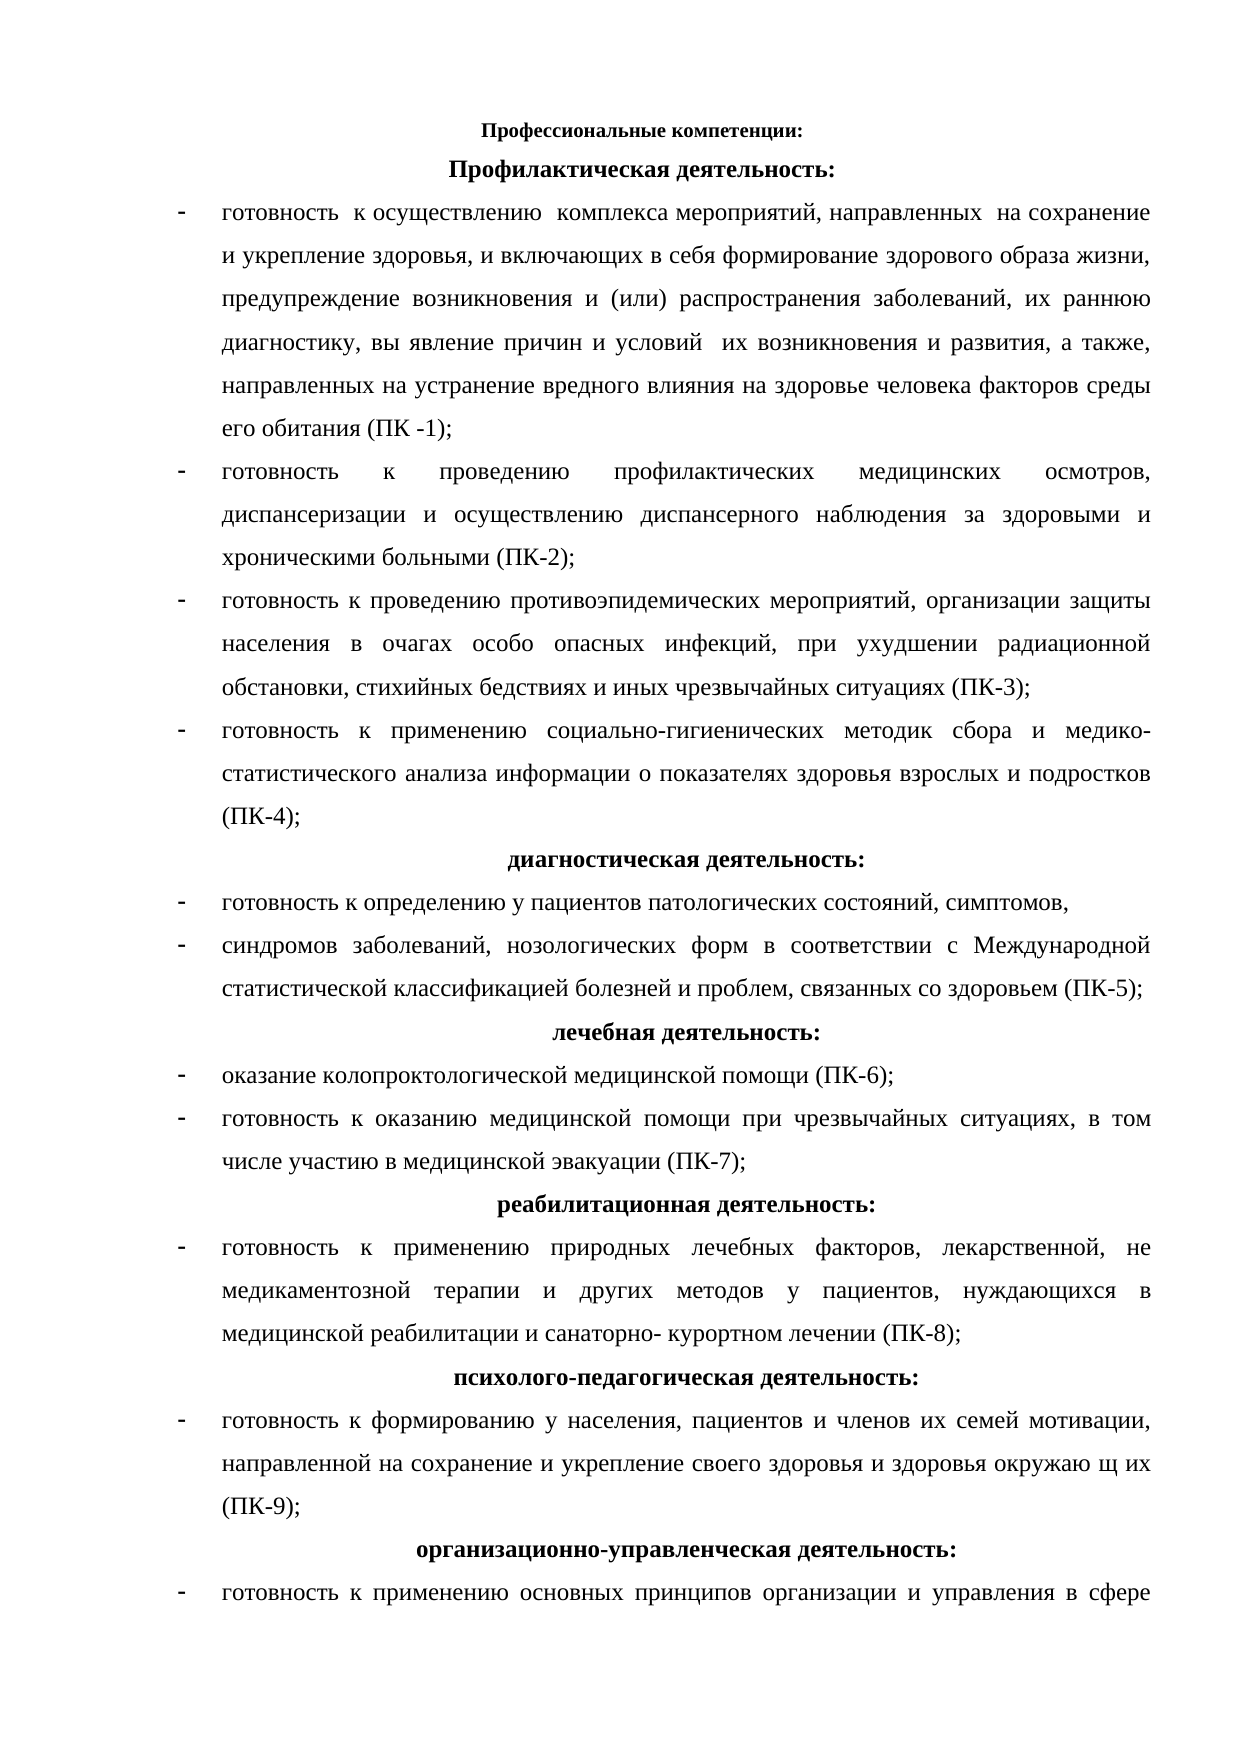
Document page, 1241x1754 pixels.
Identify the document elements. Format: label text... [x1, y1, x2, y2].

list готовность к применению социально-гигиенических методик сбора и медико-статистического анализа информации о показателях здоровья взрослых и подростков (ПК-4); [177, 715, 1152, 830]
list готовность к осуществлению комплекса мероприятий, направленных на сохранение и укрепление здоровья, и включающих в себя формирование здорового образа жизни, предупреждение возникновения и (или) распространения заболеваний, их раннюю диагностику, вы явление причин и условий их возникновения и развития, а также, направленных на устранение вредного влияния на здоровье человека факторов среды его обитания (ПК -1); [177, 197, 1152, 442]
list оказание колопроктологической медицинской помощи (ПК-6); [177, 1060, 1152, 1088]
subtitle Профессиональные компетенции: [133, 118, 1152, 142]
list готовность к формированию у населения, пациентов и членов их семей мотивации, направленной на сохранение и укрепление своего здоровья и здоровья окружаю щ их (ПК-9); [177, 1405, 1152, 1520]
list диагностическая деятельность: [222, 844, 1152, 873]
text Профилактическая деятельность: [133, 154, 1152, 183]
list организационно-управленческая деятельность: [222, 1534, 1152, 1563]
list психолого-педагогическая деятельность: [222, 1362, 1152, 1390]
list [177, 1577, 1152, 1606]
list реабилитационная деятельность: [222, 1189, 1152, 1218]
list готовность к оказанию медицинской помощи при чрезвычайных ситуациях, в том числе участию в медицинской эвакуации (ПК-7); [177, 1103, 1152, 1175]
list готовность к определению у пациентов патологических состояний, симптомов, [177, 887, 1152, 916]
list готовность к проведению противоэпидемических мероприятий, организации защиты населения в очагах особо опасных инфекций, при ухудшении радиационной обстановки, стихийных бедствиях и иных чрезвычайных ситуациях (ПК-3); [177, 585, 1152, 700]
list синдромов заболеваний, нозологических форм в соответствии с Международной статистической классификацией болезней и проблем, связанных со здоровьем (ПК-5); [177, 930, 1152, 1002]
list готовность к применению природных лечебных факторов, лекарственной, не медикаментозной терапии и других методов у пациентов, нуждающихся в медицинской реабилитации и санаторно- курортном лечении (ПК-8); [177, 1232, 1152, 1347]
list готовность к проведению профилактических медицинских осмотров, диспансеризации и осуществлению диспансерного наблюдения за здоровыми и хроническими больными (ПК-2); [177, 456, 1152, 571]
list лечебная деятельность: [222, 1017, 1152, 1045]
